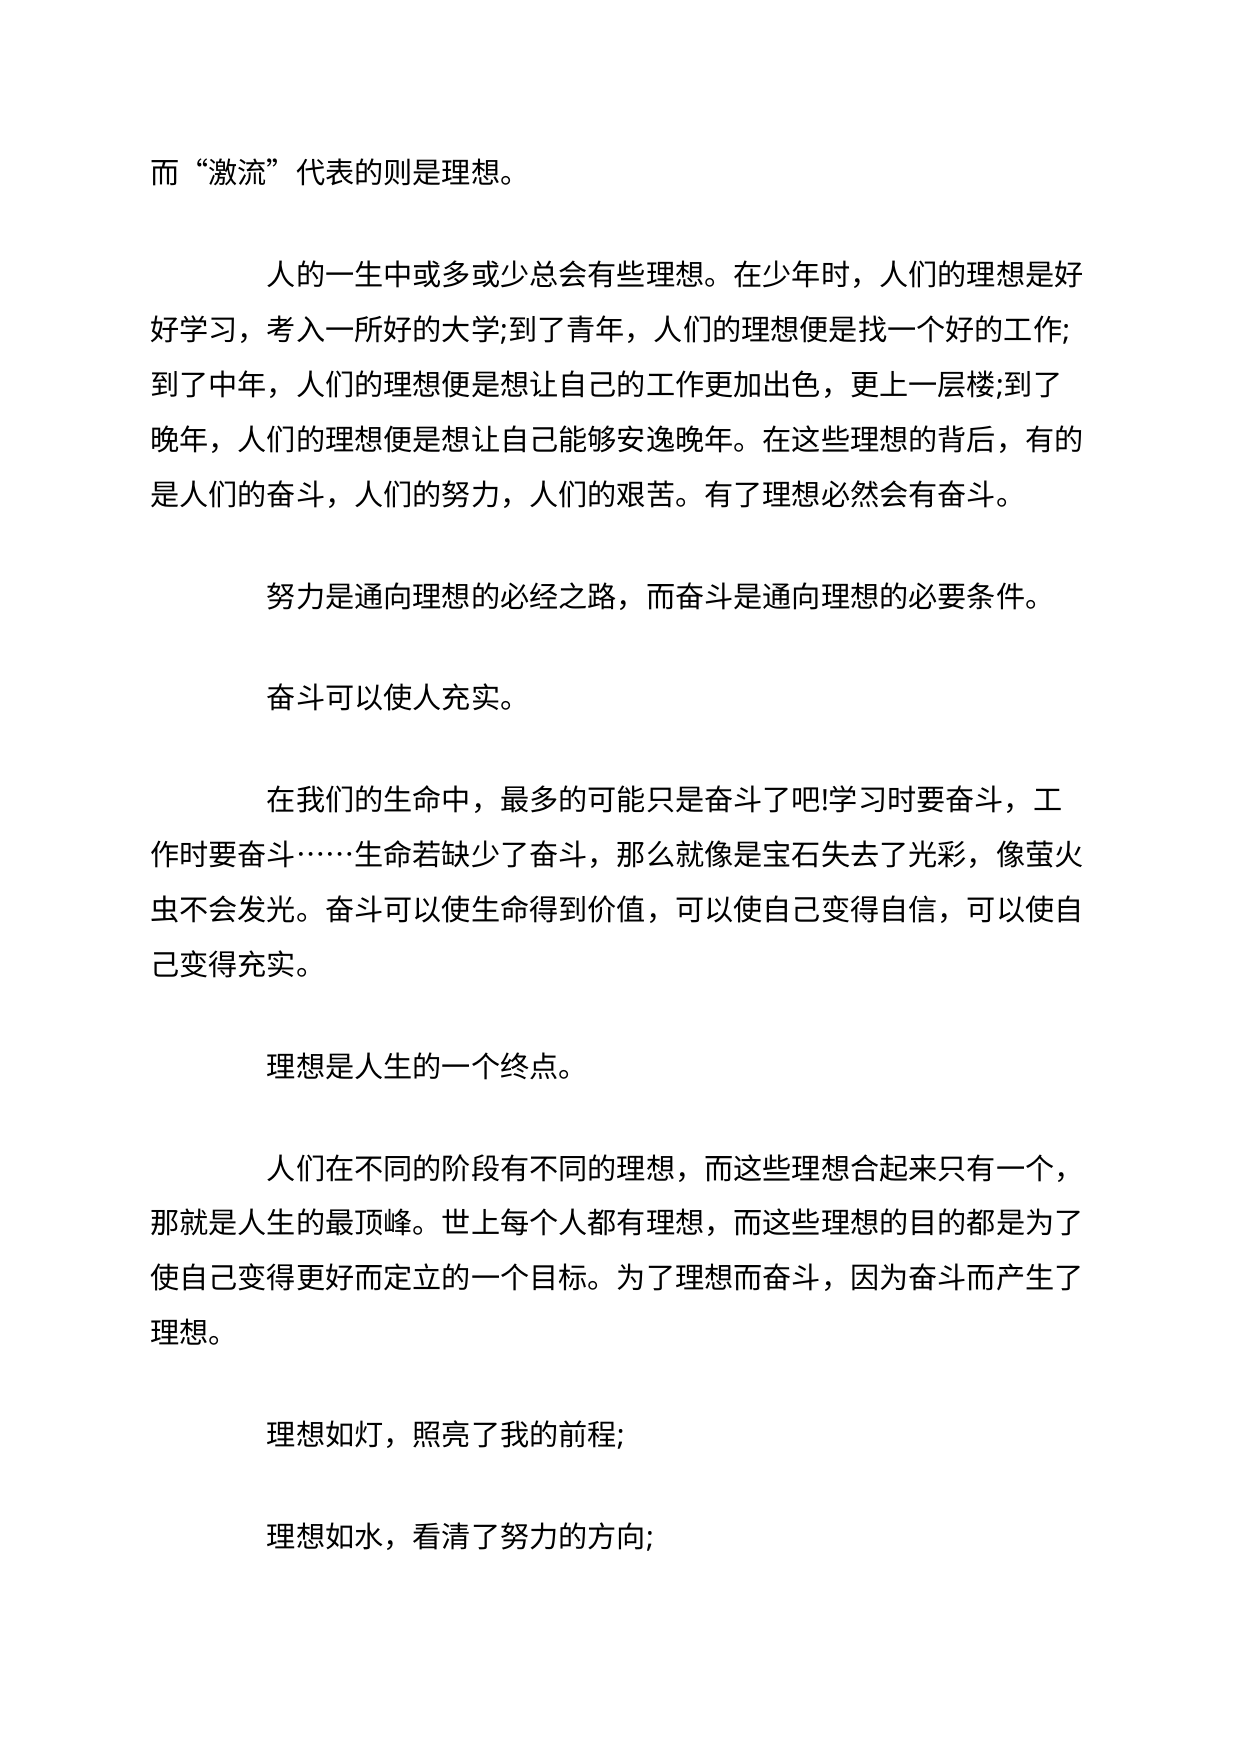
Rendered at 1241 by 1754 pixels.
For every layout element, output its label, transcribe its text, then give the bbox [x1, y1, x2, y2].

text 人的一生中或多或少总会有些理想。在少年时，人们的理想是好好学习，考入一所好的大学;到了青年，人们的理想便是找一个好的工作;到了中年，人们的理想便是想让自己的工作更加出色，更上一层楼;到了晚年，人们的理想便是想让自己能够安逸晚年。在这些理想的背后，有的是人们的奋斗，人们的努力，人们的艰苦。有了理想必然会有奋斗。 [150, 252, 1090, 514]
text 理想是人生的一个终点。 [150, 1043, 1090, 1086]
text 努力是通向理想的必经之路，而奋斗是通向理想的必要条件。 [150, 573, 1090, 616]
text 人们在不同的阶段有不同的理想，而这些理想合起来只有一个，那就是人生的最顶峰。世上每个人都有理想，而这些理想的目的都是为了使自己变得更好而定立的一个目标。为了理想而奋斗，因为奋斗而产生了理想。 [150, 1145, 1090, 1352]
text 理想如水，看清了努力的方向; [150, 1514, 1090, 1556]
text 理想如灯，照亮了我的前程; [150, 1412, 1090, 1454]
text 在我们的生命中，最多的可能只是奋斗了吧!学习时要奋斗，工作时要奋斗……生命若缺少了奋斗，那么就像是宝石失去了光彩，像萤火虫不会发光。奋斗可以使生命得到价值，可以使自己变得自信，可以使自己变得充实。 [150, 777, 1090, 984]
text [150, 150, 1090, 192]
text 奋斗可以使人充实。 [150, 675, 1090, 717]
